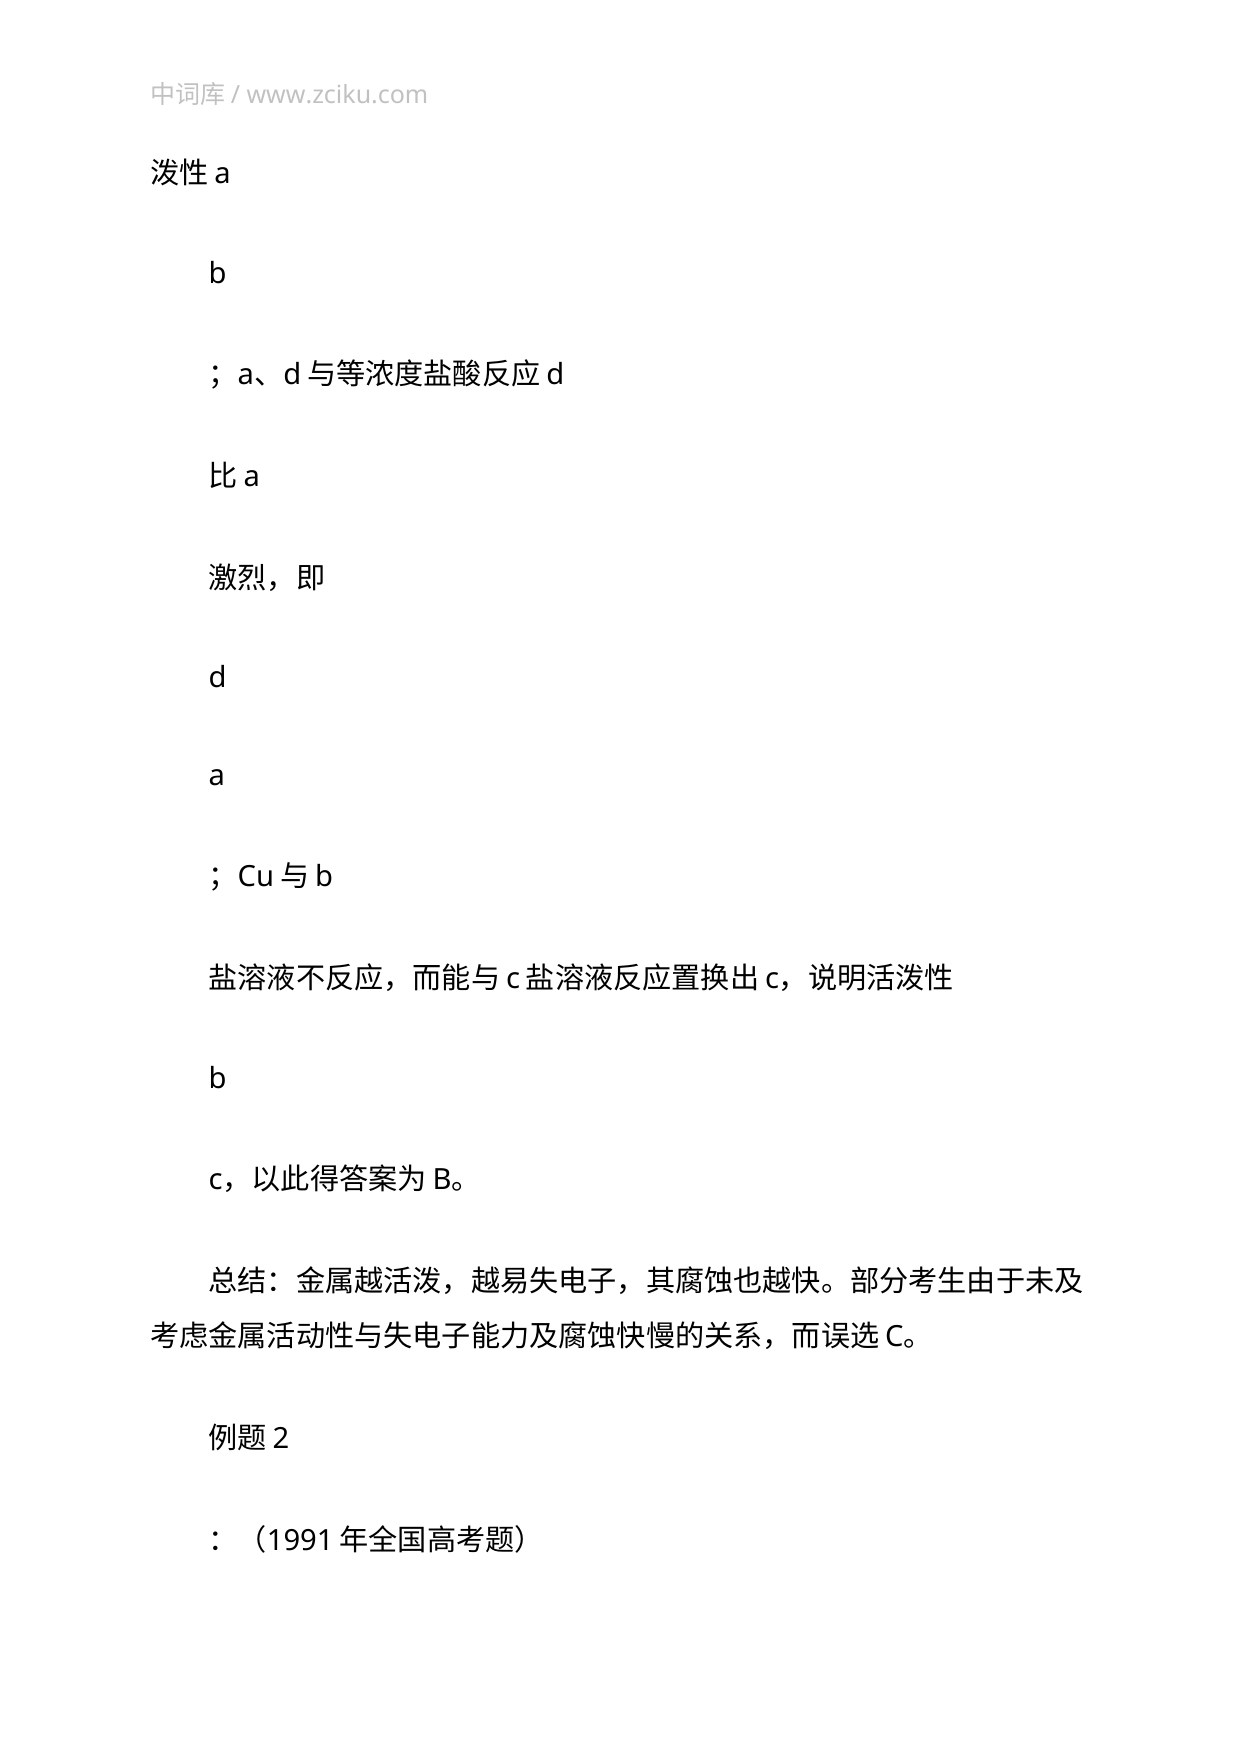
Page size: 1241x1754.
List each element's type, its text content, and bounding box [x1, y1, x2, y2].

text a [150, 754, 1090, 794]
text 比a [150, 452, 1090, 495]
text b [150, 1057, 1090, 1097]
text 例题2 [150, 1414, 1090, 1457]
text ；Cu与b [150, 853, 1090, 895]
text ；a、d与等浓度盐酸反应d [150, 350, 1090, 393]
text c，以此得答案为B。 [150, 1155, 1090, 1198]
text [150, 150, 1090, 192]
text ：（1991年全国高考题） [150, 1516, 1090, 1559]
text 盐溶液不反应，而能与c盐溶液反应置换出c，说明活泼性 [150, 955, 1090, 997]
text b [150, 252, 1090, 292]
text 激烈，即 [150, 554, 1090, 597]
text 总结：金属越活泼，越易失电子，其腐蚀也越快。部分考生由于未及考虑金属活动性与失电子能力及腐蚀快慢的关系，而误选C。 [150, 1257, 1090, 1355]
text d [150, 656, 1090, 696]
